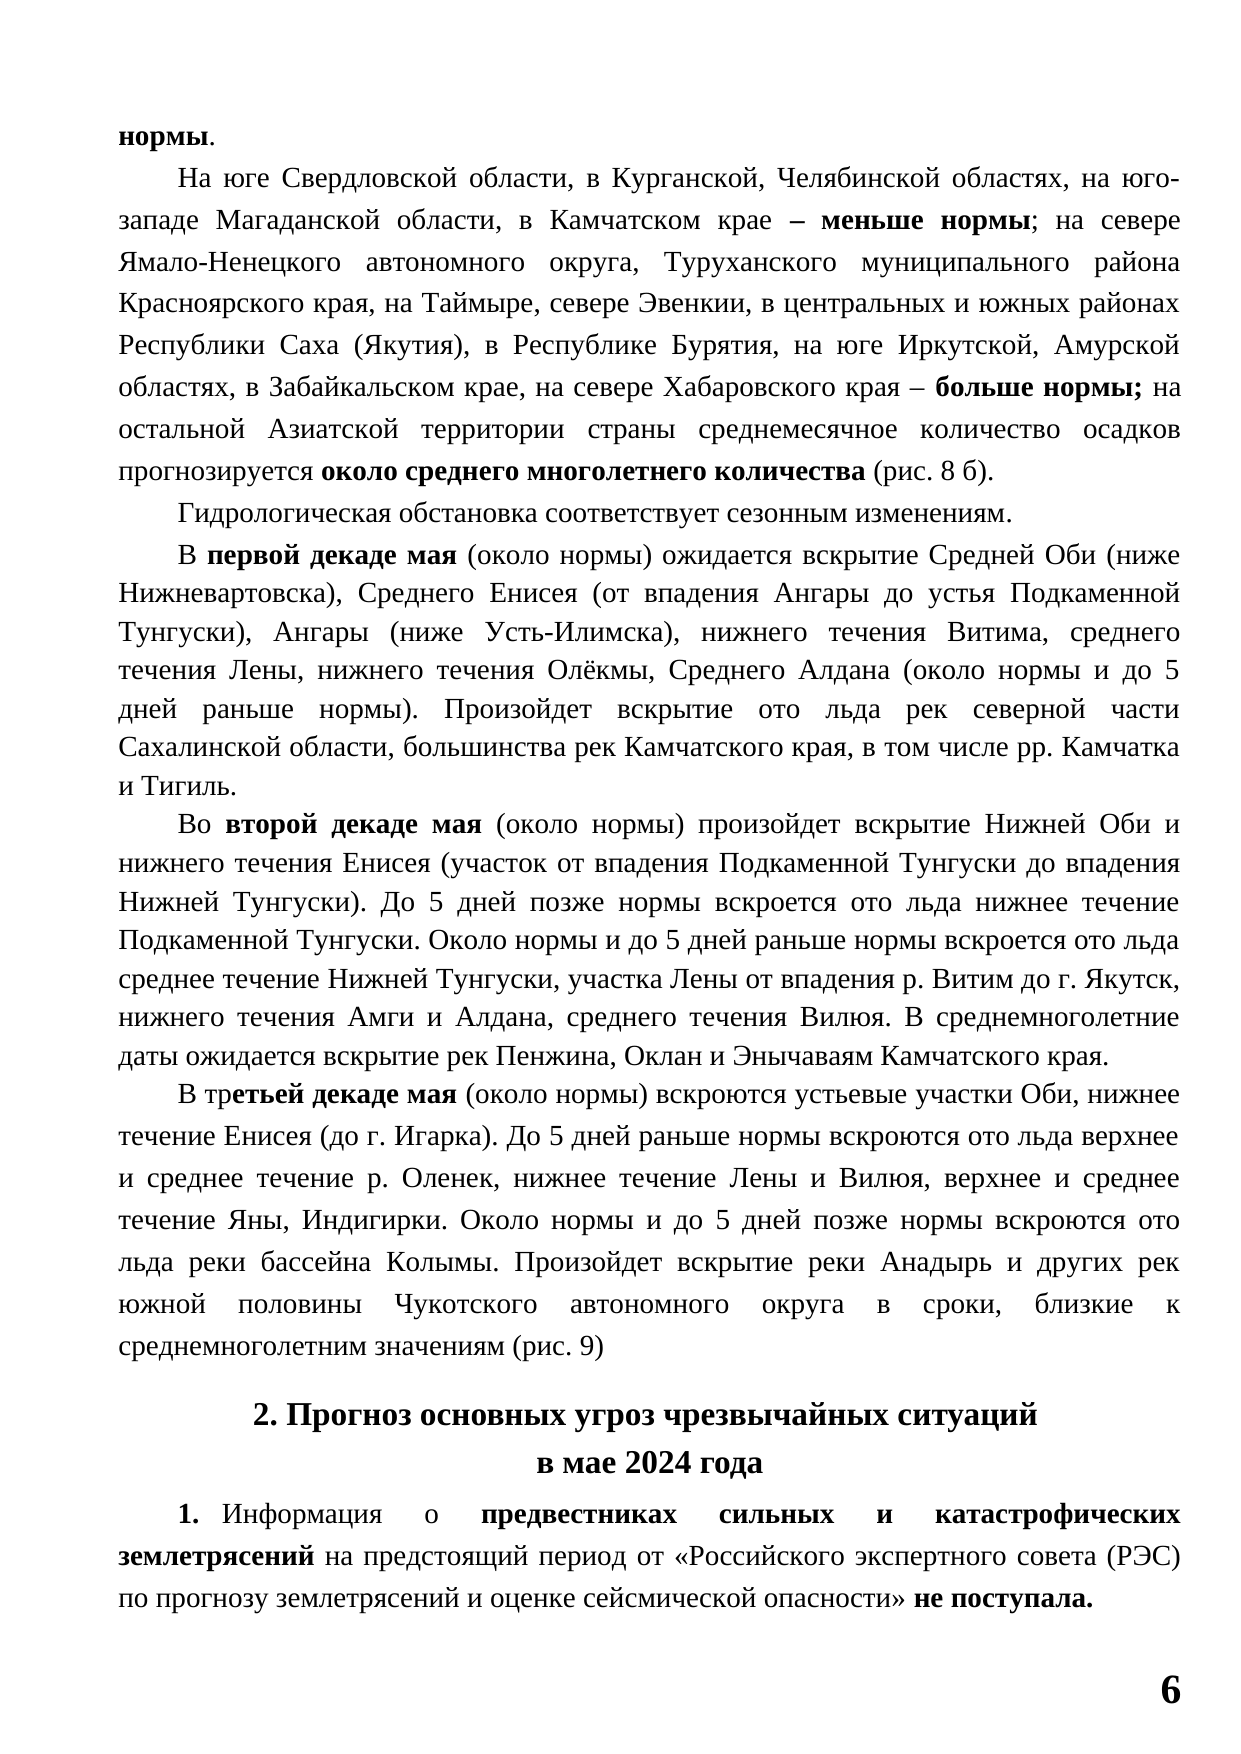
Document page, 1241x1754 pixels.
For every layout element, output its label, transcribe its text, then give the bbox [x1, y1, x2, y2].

text На юге Свердловской области, в Курганской, Челябинской областях, на юго-западе Магаданской области, в Камчатском крае – меньше нормы; на севере Ямало-Ненецкого автономного округа, Туруханского муниципального района Красноярского края, на Таймыре, севере Эвенкии, в центральных и южных районах Республики Саха (Якутия), в Республике Бурятия, на юге Иркутской, Амурской областях, в Забайкальском крае, на севере Хабаровского края – больше нормы; на остальной Азиатской территории страны среднемесячное количество осадков прогнозируется около среднего многолетнего количества (рис. 8 б). [118, 160, 1181, 487]
list Информация о предвестниках сильных и катастрофических землетрясений на предстоящий период от «Российского экспертного совета (РЭС) по прогнозу землетрясений и оценке сейсмической опасности» не поступала. [118, 1497, 1181, 1614]
list Во второй декаде мая (около нормы) произойдет вскрытие Нижней Оби и нижнего течения Енисея (участок от впадения Подкаменной Тунгуски до впадения Нижней Тунгуски). До 5 дней позже нормы вскроется ото льда нижнее течение Подкаменной Тунгуски. Около нормы и до 5 дней раньше нормы вскроется ото льда среднее течение Нижней Тунгуски, участка Лены от впадения р. Витим до г. Якутск, нижнего течения Амги и Алдана, среднего течения Вилюя. В среднемноголетние даты ожидается вскрытие рек Пенжина, Оклан и Энычаваям Камчатского края. [118, 807, 1181, 1071]
subtitle 2. Прогноз основных угроз чрезвычайных ситуаций в мае 2024 года [118, 1394, 1181, 1481]
list В первой декаде мая (около нормы) ожидается вскрытие Средней Оби (ниже Нижневартовска), Среднего Енисея (от впадения Ангары до устья Подкаменной Тунгуски), Ангары (ниже Усть-Илимска), нижнего течения Витима, среднего течения Лены, нижнего течения Олёкмы, Среднего Алдана (около нормы и до 5 дней раньше нормы). Произойдет вскрытие ото льда рек северной части Сахалинской области, большинства рек Камчатского края, в том числе рр. Камчатка и Тигиль. [118, 537, 1181, 802]
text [118, 118, 1181, 152]
text Гидрологическая обстановка соответствует сезонным изменениям. [118, 495, 1181, 528]
text В третьей декаде мая (около нормы) вскроются устьевые участки Оби, нижнее течение Енисея (до г. Игарка). До 5 дней раньше нормы вскроются ото льда верхнее и среднее течение р. Оленек, нижнее течение Лены и Вилюя, верхнее и среднее течение Яны, Индигирки. Около нормы и до 5 дней позже нормы вскроются ото льда реки бассейна Колымы. Произойдет вскрытие реки Анадырь и других рек южной половины Чукотского автономного округа в сроки, близкие к среднемноголетним значениям (рис. 9) [118, 1076, 1181, 1361]
